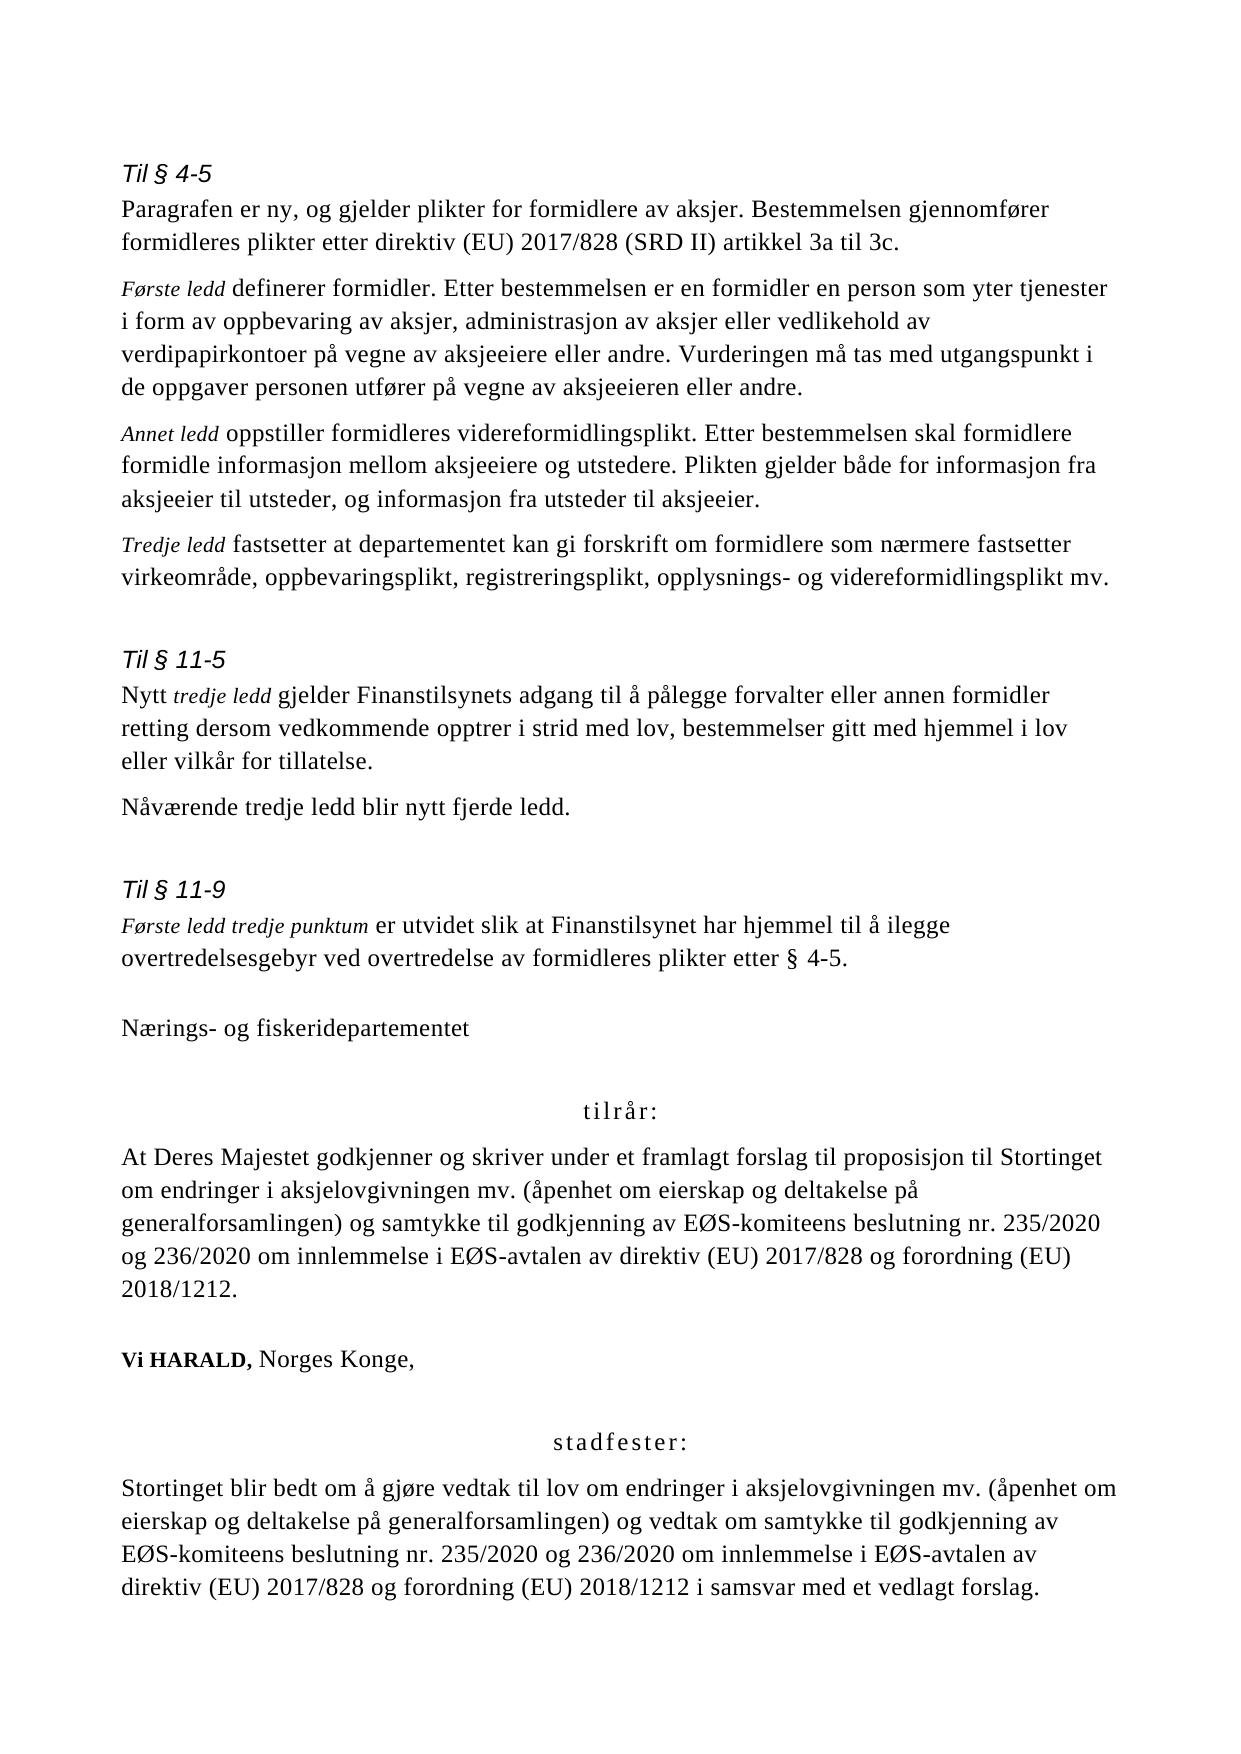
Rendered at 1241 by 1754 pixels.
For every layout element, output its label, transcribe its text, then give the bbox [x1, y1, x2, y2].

text stadfester: [121, 1427, 1119, 1456]
text Til § 4-5 [121, 159, 1119, 188]
text Vi HARALD, Norges Konge, [121, 1344, 1119, 1373]
text Stortinget blir bedt om å gjøre vedtak til lov om endringer i aksjelovgivningen mv. (åpenhet om eierskap og deltakelse på generalforsamlingen) og vedtak om samtykke til godkjenning av EØS-komiteens beslutning nr. 235/2020 og 236/2020 om innlemmelse i EØS-avtalen av direktiv (EU) 2017/828 og forordning (EU) 2018/1212 i samsvar med et vedlagt forslag. [121, 1473, 1119, 1601]
text Til § 11-5 [121, 645, 1119, 674]
text Første ledd tredje punktum er utvidet slik at Finanstilsynet har hjemmel til å ilegge overtredelsesgebyr ved overtredelse av formidleres plikter etter § 4-5. [121, 910, 1119, 972]
text Paragrafen er ny, og gjelder plikter for formidlere av aksjer. Bestemmelsen gjennomfører formidleres plikter etter direktiv (EU) 2017/828 (SRD II) artikkel 3a til 3c. [121, 194, 1119, 256]
text Første ledd definerer formidler. Etter bestemmelsen er en formidler en person som yter tjenester i form av oppbevaring av aksjer, administrasjon av aksjer eller vedlikehold av verdipapirkontoer på vegne av aksjeeiere eller andre. Vurderingen må tas med utgangspunkt i de oppgaver personen utfører på vegne av aksjeeieren eller andre. [121, 273, 1119, 401]
text At Deres Majestet godkjenner og skriver under et framlagt forslag til proposisjon til Stortinget om endringer i aksjelovgivningen mv. (åpenhet om eierskap og deltakelse på generalforsamlingen) og samtykke til godkjenning av EØS-komiteens beslutning nr. 235/2020 og 236/2020 om innlemmelse i EØS-avtalen av direktiv (EU) 2017/828 og forordning (EU) 2018/1212. [121, 1142, 1119, 1303]
text Annet ledd oppstiller formidleres videreformidlingsplikt. Etter bestemmelsen skal formidlere formidle informasjon mellom aksjeeiere og utstedere. Plikten gjelder både for informasjon fra aksjeeier til utsteder, og informasjon fra utsteder til aksjeeier. [121, 418, 1119, 512]
text Til § 11-9 [121, 875, 1119, 903]
text tilrår: [121, 1096, 1119, 1125]
text Tredje ledd fastsetter at departementet kan gi forskrift om formidlere som nærmere fastsetter virkeområde, oppbevaringsplikt, registreringsplikt, opplysnings- og videreformidlingsplikt mv. [121, 529, 1119, 591]
text Nærings- og fiskeridepartementet [121, 1013, 1119, 1042]
text Nytt tredje ledd gjelder Finanstilsynets adgang til å pålegge forvalter eller annen formidler retting dersom vedkommende opptrer i strid med lov, bestemmelser gitt med hjemmel i lov eller vilkår for tillatelse. [121, 680, 1119, 775]
text Nåværende tredje ledd blir nytt fjerde ledd. [121, 792, 1119, 821]
